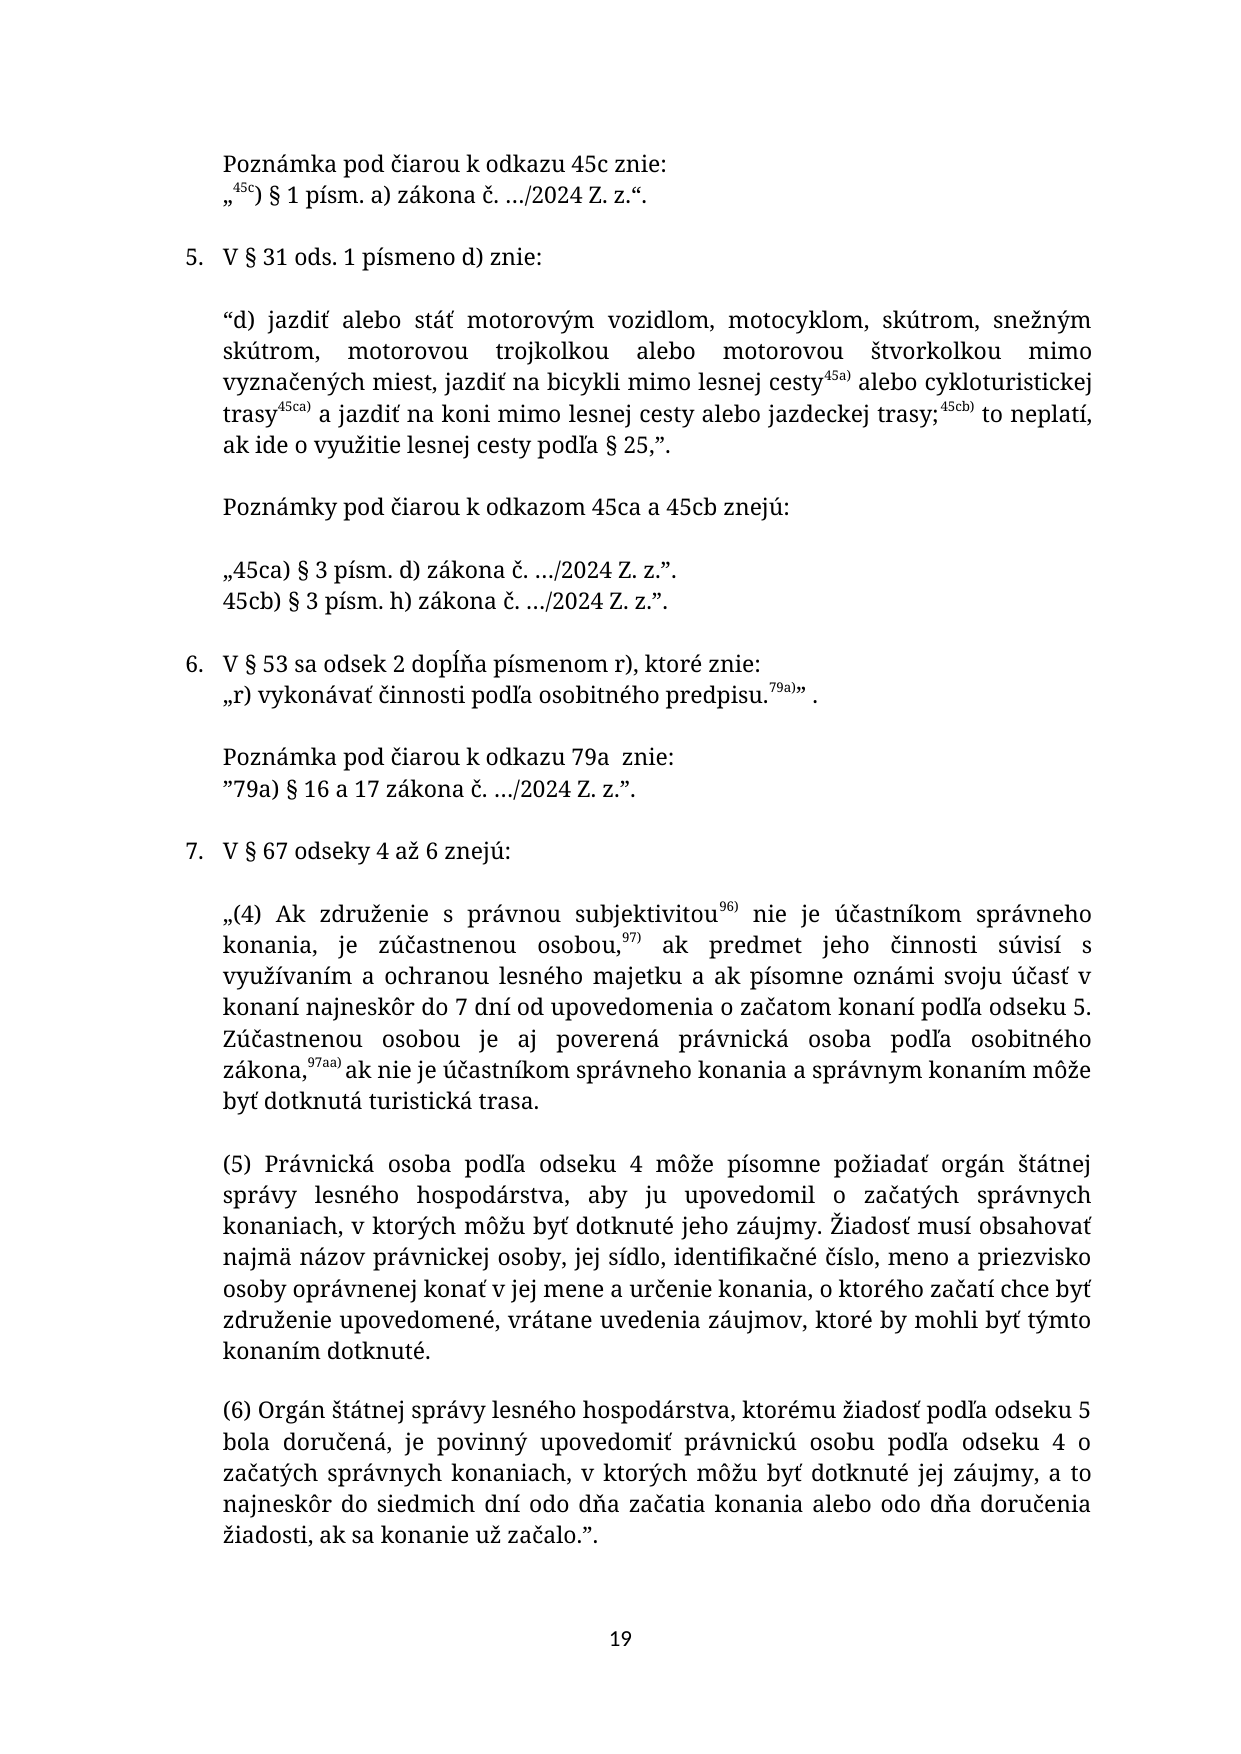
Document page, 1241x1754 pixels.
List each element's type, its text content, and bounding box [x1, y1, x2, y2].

text „45c) § 1 písm. a) zákona č. …/2024 Z. z.“. [223, 179, 1093, 210]
text ”79a) § 16 a 17 zákona č. …/2024 Z. z.”. [223, 773, 1093, 804]
text (6) Orgán štátnej správy lesného hospodárstva, ktorému žiadosť podľa odseku 5 bola doručená, je povinný upovedomiť právnickú osobu podľa odseku 4 o začatých správnych konaniach, v ktorých môžu byť dotknuté jej záujmy, a to najneskôr do siedmich dní odo dňa začatia konania alebo odo dňa doručenia žiadosti, ak sa konanie už začalo.”. [223, 1394, 1093, 1551]
list V § 31 ods. 1 písmeno d) znie: [185, 241, 1093, 273]
text „45ca) § 3 písm. d) zákona č. …/2024 Z. z.”. [223, 554, 1093, 585]
text (5) Právnická osoba podľa odseku 4 môže písomne požiadať orgán štátnej správy lesného hospodárstva, aby ju upovedomil o začatých správnych konaniach, v ktorých môžu byť dotknuté jeho záujmy. Žiadosť musí obsahovať najmä názov právnickej osoby, jej sídlo, identifikačné číslo, meno a priezvisko osoby oprávnenej konať v jej mene a určenie konania, o ktorého začatí chce byť združenie upovedomené, vrátane uvedenia záujmov, ktoré by mohli byť týmto konaním dotknuté. [223, 1148, 1093, 1366]
text 45cb) § 3 písm. h) zákona č. …/2024 Z. z.”. [223, 585, 1093, 616]
list V § 67 odseky 4 až 6 znejú: [185, 835, 1093, 866]
text “d) jazdiť alebo stáť motorovým vozidlom, motocyklom, skútrom, snežným skútrom, motorovou trojkolkou alebo motorovou štvorkolkou mimo vyznačených miest, jazdiť na bicykli mimo lesnej cesty45a) alebo cykloturistickej trasy45ca) a jazdiť na koni mimo lesnej cesty alebo jazdeckej trasy;45cb) to neplatí, ak ide o využitie lesnej cesty podľa § 25,”. [223, 304, 1093, 460]
text „r) vykonávať činnosti podľa osobitného predpisu.79a)” . [223, 679, 1093, 710]
text Poznámka pod čiarou k odkazu 79a znie: [223, 741, 1093, 773]
text Poznámky pod čiarou k odkazom 45ca a 45cb znejú: [223, 491, 1093, 523]
list V § 53 sa odsek 2 dopĺňa písmenom r), ktoré znie: [185, 648, 1093, 679]
text „(4) Ak združenie s právnou subjektivitou96) nie je účastníkom správneho konania, je zúčastnenou osobou,97) ak predmet jeho činnosti súvisí s využívaním a ochranou lesného majetku a ak písomne oznámi svoju účasť v konaní najneskôr do 7 dní od upovedomenia o začatom konaní podľa odseku 5. Zúčastnenou osobou je aj poverená právnická osoba podľa osobitného zákona,97aa) ak nie je účastníkom správneho konania a správnym konaním môže byť dotknutá turistická trasa. [223, 898, 1093, 1116]
text Poznámka pod čiarou k odkazu 45c znie: [223, 148, 1093, 179]
